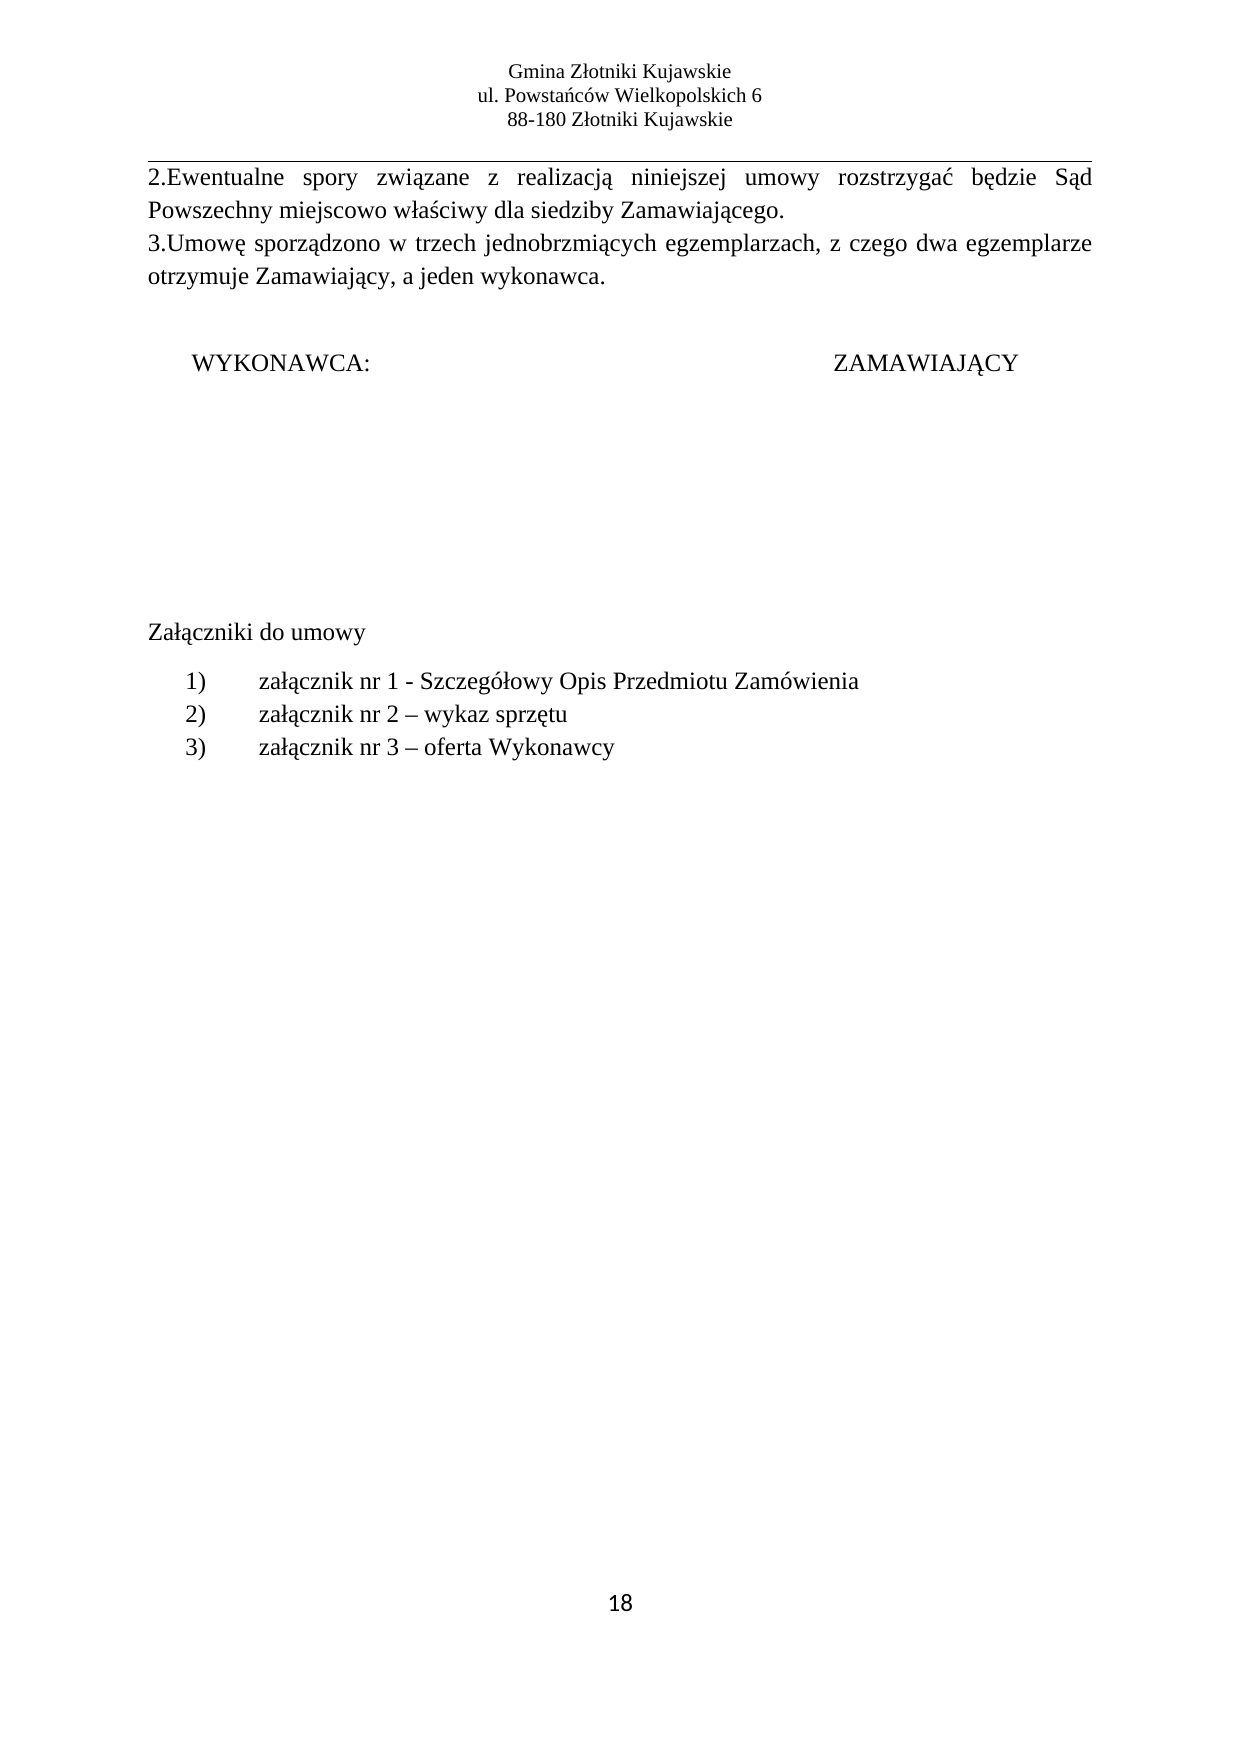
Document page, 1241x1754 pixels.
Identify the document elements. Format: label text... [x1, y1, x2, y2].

list załącznik nr 3 – oferta Wykonawcy [185, 732, 1092, 761]
list załącznik nr 2 – wykaz sprzętu [185, 699, 1092, 728]
list załącznik nr 1 - Szczegółowy Opis Przedmiotu Zamówienia [185, 666, 1092, 695]
text WYKONAWCA: ZAMAWIAJĄCY [148, 348, 1092, 377]
text Załączniki do umowy [148, 617, 1092, 646]
text 3.Umowę sporządzono w trzech jednobrzmiących egzemplarzach, z czego dwa egzemplarze otrzymuje Zamawiający, a jeden wykonawca. [148, 228, 1092, 290]
text 2.Ewentualne spory związane z realizacją niniejszej umowy rozstrzygać będzie Sąd Powszechny miejscowo właściwy dla siedziby Zamawiającego. [148, 162, 1092, 224]
